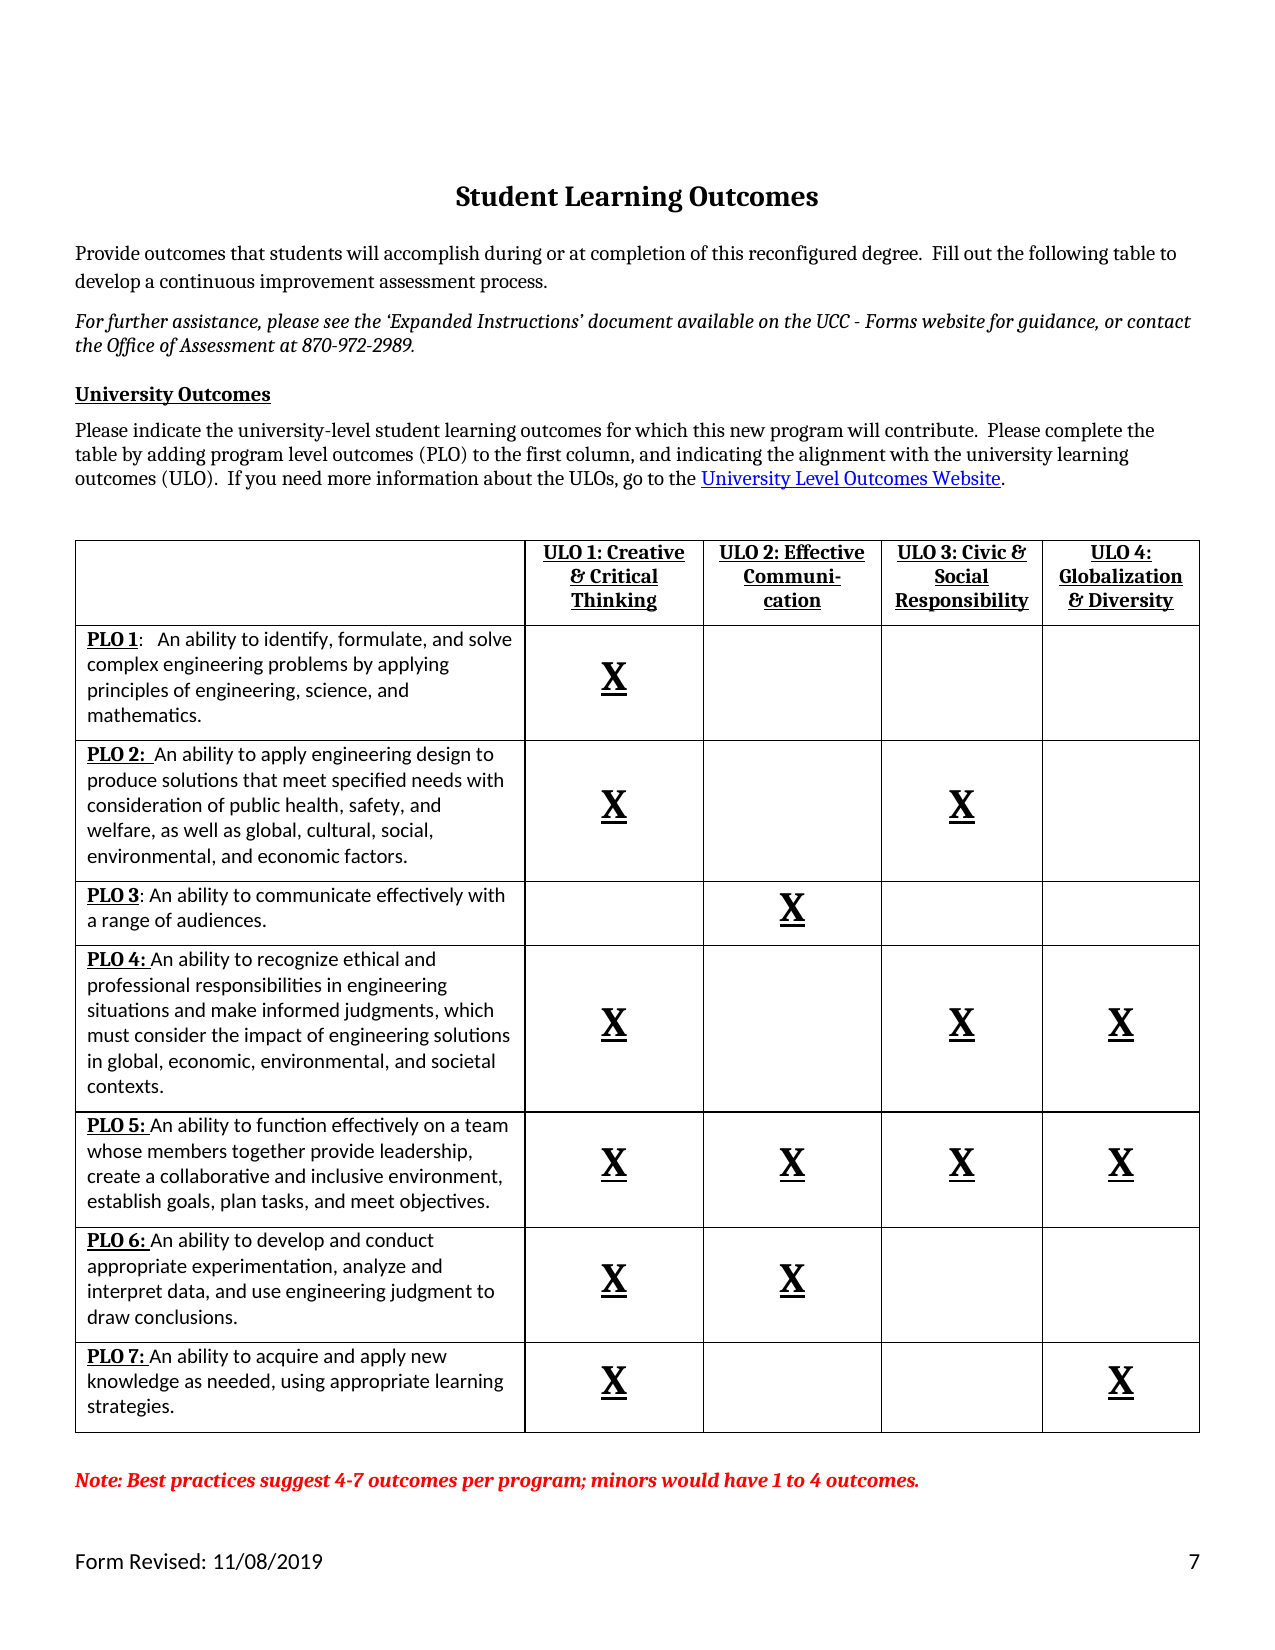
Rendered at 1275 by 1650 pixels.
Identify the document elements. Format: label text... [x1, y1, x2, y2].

text Student Learning Outcomes [75, 181, 1200, 214]
table_cell X [526, 1113, 703, 1227]
table_cell X [526, 741, 703, 881]
table_cell X [704, 882, 881, 945]
table_header ULO 4: Globalization & Diversity [1043, 541, 1199, 625]
table_cell [704, 741, 881, 881]
text Provide outcomes that students will accomplish during or at completion of this reconfigured degree. Fill out the following table to develop a continuous improvement assessment process. [75, 242, 1200, 293]
table_cell [704, 1343, 881, 1432]
text Please indicate the university-level student learning outcomes for which this new program will contribute. Please complete the table by adding program level outcomes (PLO) to the first column, and indicating the alignment with the university learning outcomes (ULO). If you need more information about the ULOs, go to the University Level Outcomes Website. [75, 419, 1200, 491]
table_cell X [882, 1113, 1042, 1227]
table_cell PLO 3: An ability to communicate effectively with a range of audiences. [76, 882, 524, 945]
table_cell [882, 1343, 1042, 1432]
table_cell PLO 5: An ability to function effectively on a team whose members together provide leadership, create a collaborative and inclusive environment, establish goals, plan tasks, and meet objectives. [76, 1113, 524, 1227]
table_cell PLO 7: An ability to acquire and apply new knowledge as needed, using appropriate learning strategies. [76, 1343, 524, 1432]
table_cell X [526, 1228, 703, 1342]
table_cell [1043, 1228, 1199, 1342]
table_header ULO 3: Civic & Social Responsibility [882, 541, 1042, 625]
table_cell [704, 946, 881, 1111]
table_cell [1043, 882, 1199, 945]
table_cell PLO 6: An ability to develop and conduct appropriate experimentation, analyze and interpret data, and use engineering judgment to draw conclusions. [76, 1228, 524, 1342]
table_cell X [704, 1113, 881, 1227]
table_header ULO 2: Effective Communi-cation [704, 541, 881, 625]
text University Outcomes [75, 382, 1200, 406]
table_cell PLO 2: An ability to apply engineering design to produce solutions that meet specified needs with consideration of public health, safety, and welfare, as well as global, cultural, social, environmental, and economic factors. [76, 741, 524, 881]
table_header ULO 1: Creative & Critical Thinking [526, 541, 703, 625]
table_cell [526, 882, 703, 945]
table_cell [1043, 741, 1199, 881]
table_cell X [704, 1228, 881, 1342]
table_cell [882, 882, 1042, 945]
table_cell X [526, 946, 703, 1111]
table_cell X [526, 626, 703, 740]
table_cell PLO 4: An ability to recognize ethical and professional responsibilities in engineering situations and make informed judgments, which must consider the impact of engineering solutions in global, economic, environmental, and societal contexts. [76, 946, 524, 1111]
table_cell X [882, 741, 1042, 881]
table_cell [882, 1228, 1042, 1342]
table_cell [882, 626, 1042, 740]
table_header [76, 541, 524, 625]
text Note: Best practices suggest 4-7 outcomes per program; minors would have 1 to 4 outcomes. [75, 1469, 1200, 1493]
table_cell X [1043, 1343, 1199, 1432]
table_cell X [526, 1343, 703, 1432]
table_cell [1043, 626, 1199, 740]
table_cell X [882, 946, 1042, 1111]
table_cell X [1043, 1113, 1199, 1227]
table_cell PLO 1: An ability to identify, formulate, and solve complex engineering problems by applying principles of engineering, science, and mathematics. [76, 626, 524, 740]
table_cell X [1043, 946, 1199, 1111]
table_cell [704, 626, 881, 740]
text For further assistance, please see the ‘Expanded Instructions’ document available on the UCC - Forms website for guidance, or contact the Office of Assessment at 870-972-2989. [75, 309, 1200, 357]
